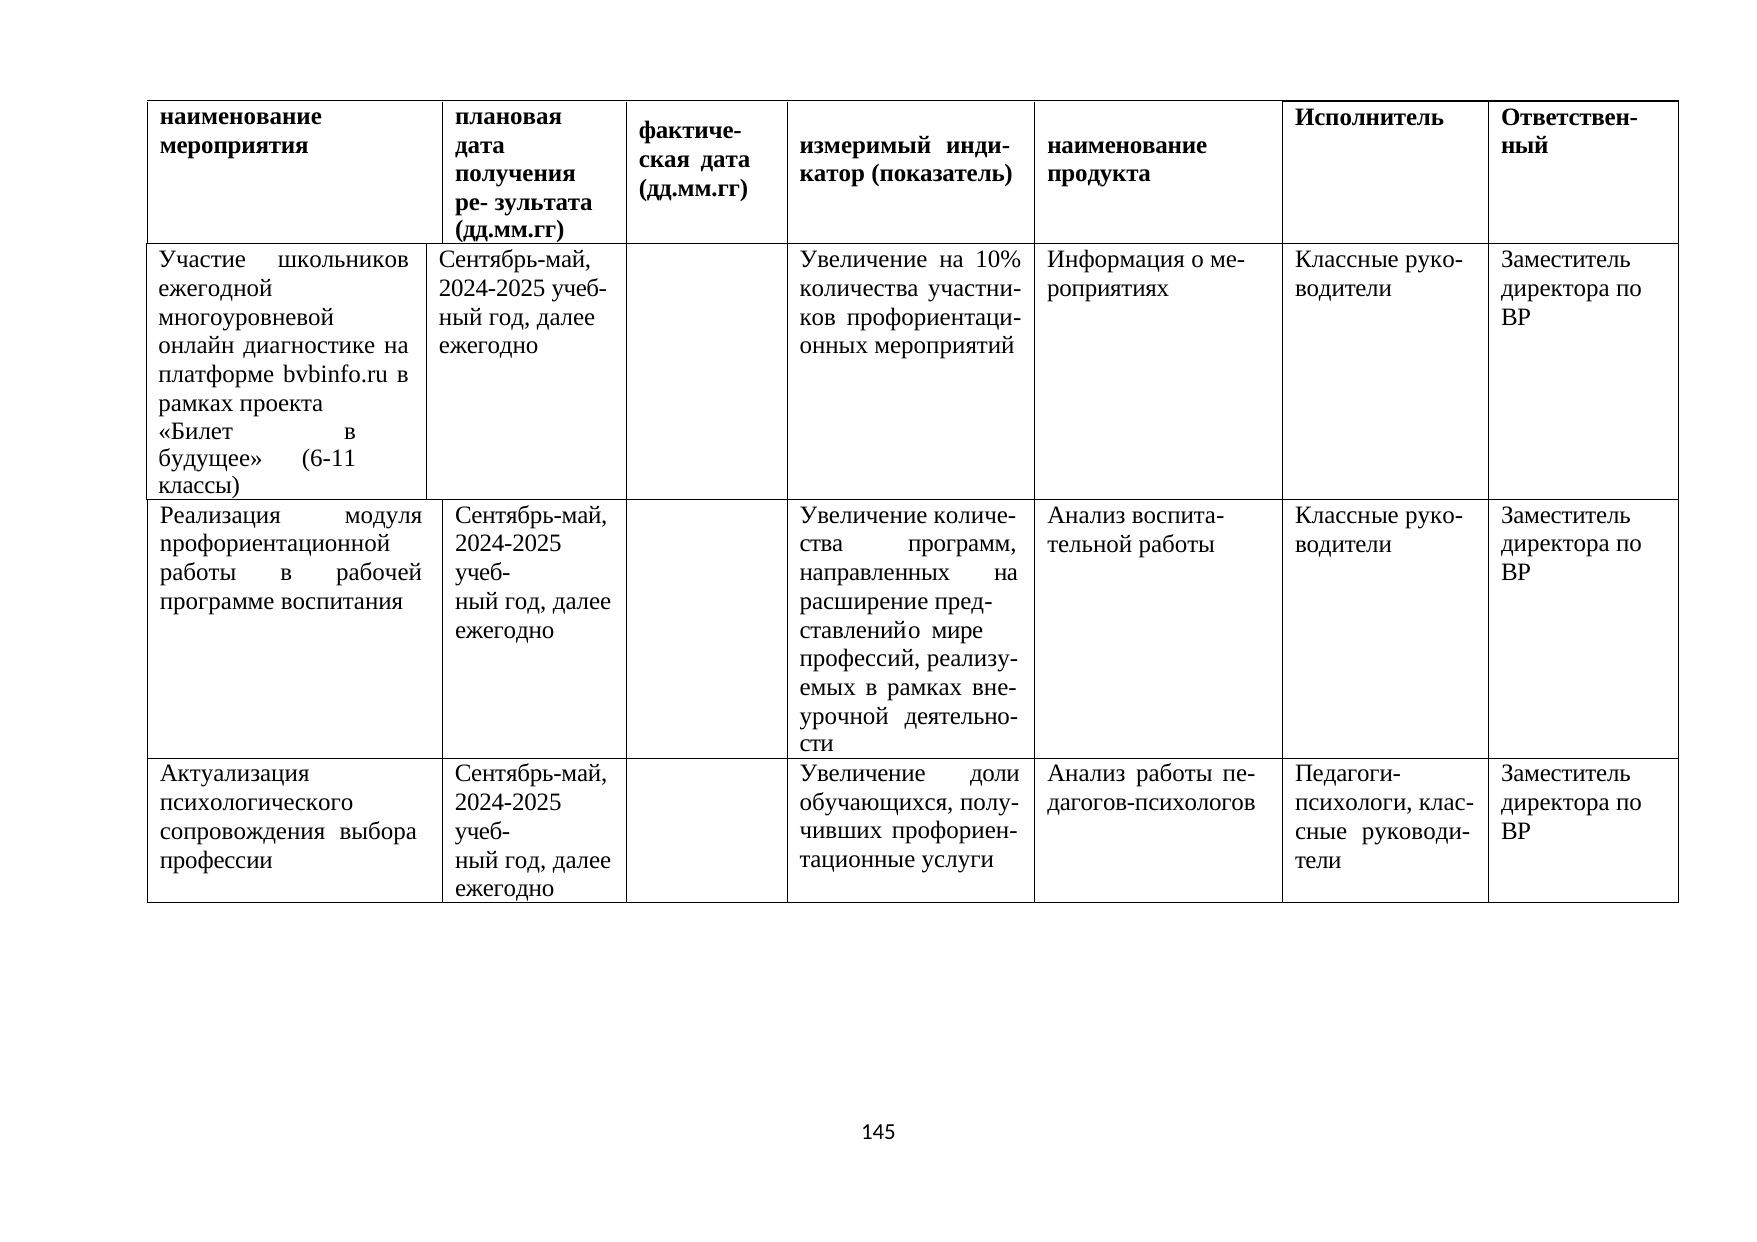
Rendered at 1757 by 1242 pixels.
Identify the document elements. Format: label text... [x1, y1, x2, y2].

table_cell Заместитель директора по ВР [1489, 244, 1678, 499]
table_cell [627, 500, 787, 757]
table_cell Заместитель директора по ВР [1489, 500, 1678, 757]
table_cell Классные руко- водители [1283, 500, 1488, 757]
table_cell Сентябрь-май, 2024-2025 учеб- ный год, далее ежегодно [427, 244, 626, 499]
table_cell Анализ работы пе- дагогов-психологов [1035, 759, 1282, 902]
table_cell плановая дата получения ре- зультата (дд.мм.гг) [443, 101, 626, 243]
table_cell наименование мероприятия [148, 101, 442, 243]
table_cell Заместитель директора по ВР [1489, 759, 1678, 902]
table_cell Педагоги- психологи, клас- сные руководи- тели [1283, 759, 1488, 902]
table_cell [627, 759, 787, 902]
table_cell Ответствен- ный [1489, 102, 1678, 243]
table_cell [627, 244, 787, 499]
table_cell измеримый инди- катор (показатель) [788, 101, 1034, 243]
table_cell Сентябрь-май, 2024-2025 учеб- ный год, далее ежегодно [443, 759, 626, 902]
table_cell Информация о ме- роприятиях [1035, 244, 1282, 499]
table_cell наименование продукта [1035, 101, 1282, 243]
table_cell Увеличение на 10% количества участни- ков профориентаци- онных мероприятий [788, 244, 1034, 499]
table_cell Анализ воспита- тельной работы [1035, 500, 1282, 757]
table_cell фактиче- ская дата (дд.мм.гг) [627, 101, 787, 243]
table_cell Участие школьников ежегодной многоуровневой онлайн диагностике на платформе bvbinfo.ru в рамках проекта «Билет в будущее» (6-11 классы) [147, 244, 426, 499]
table_cell Актуализация психологического сопровождения выбора профессии [148, 759, 442, 902]
table_cell Реализация модуля nрофориентационной работы в рабочей программе воспитания [148, 500, 442, 757]
table_cell Сентябрь-май, 2024-2025 учеб- ный год, далее ежегодно [443, 500, 626, 757]
table_cell Увеличение доли обучающихся, полу- чивших профориен- тационные услуги [788, 759, 1034, 902]
table_cell Исполнитель [1283, 102, 1488, 243]
table_cell Классные руко- водители [1283, 244, 1488, 499]
table_cell Увеличение количе- ства программ, направленных на расширение пред- ставлений о мире профессий, реализу- емых в рамках вне- урочной деятельно- сти [788, 500, 1034, 757]
